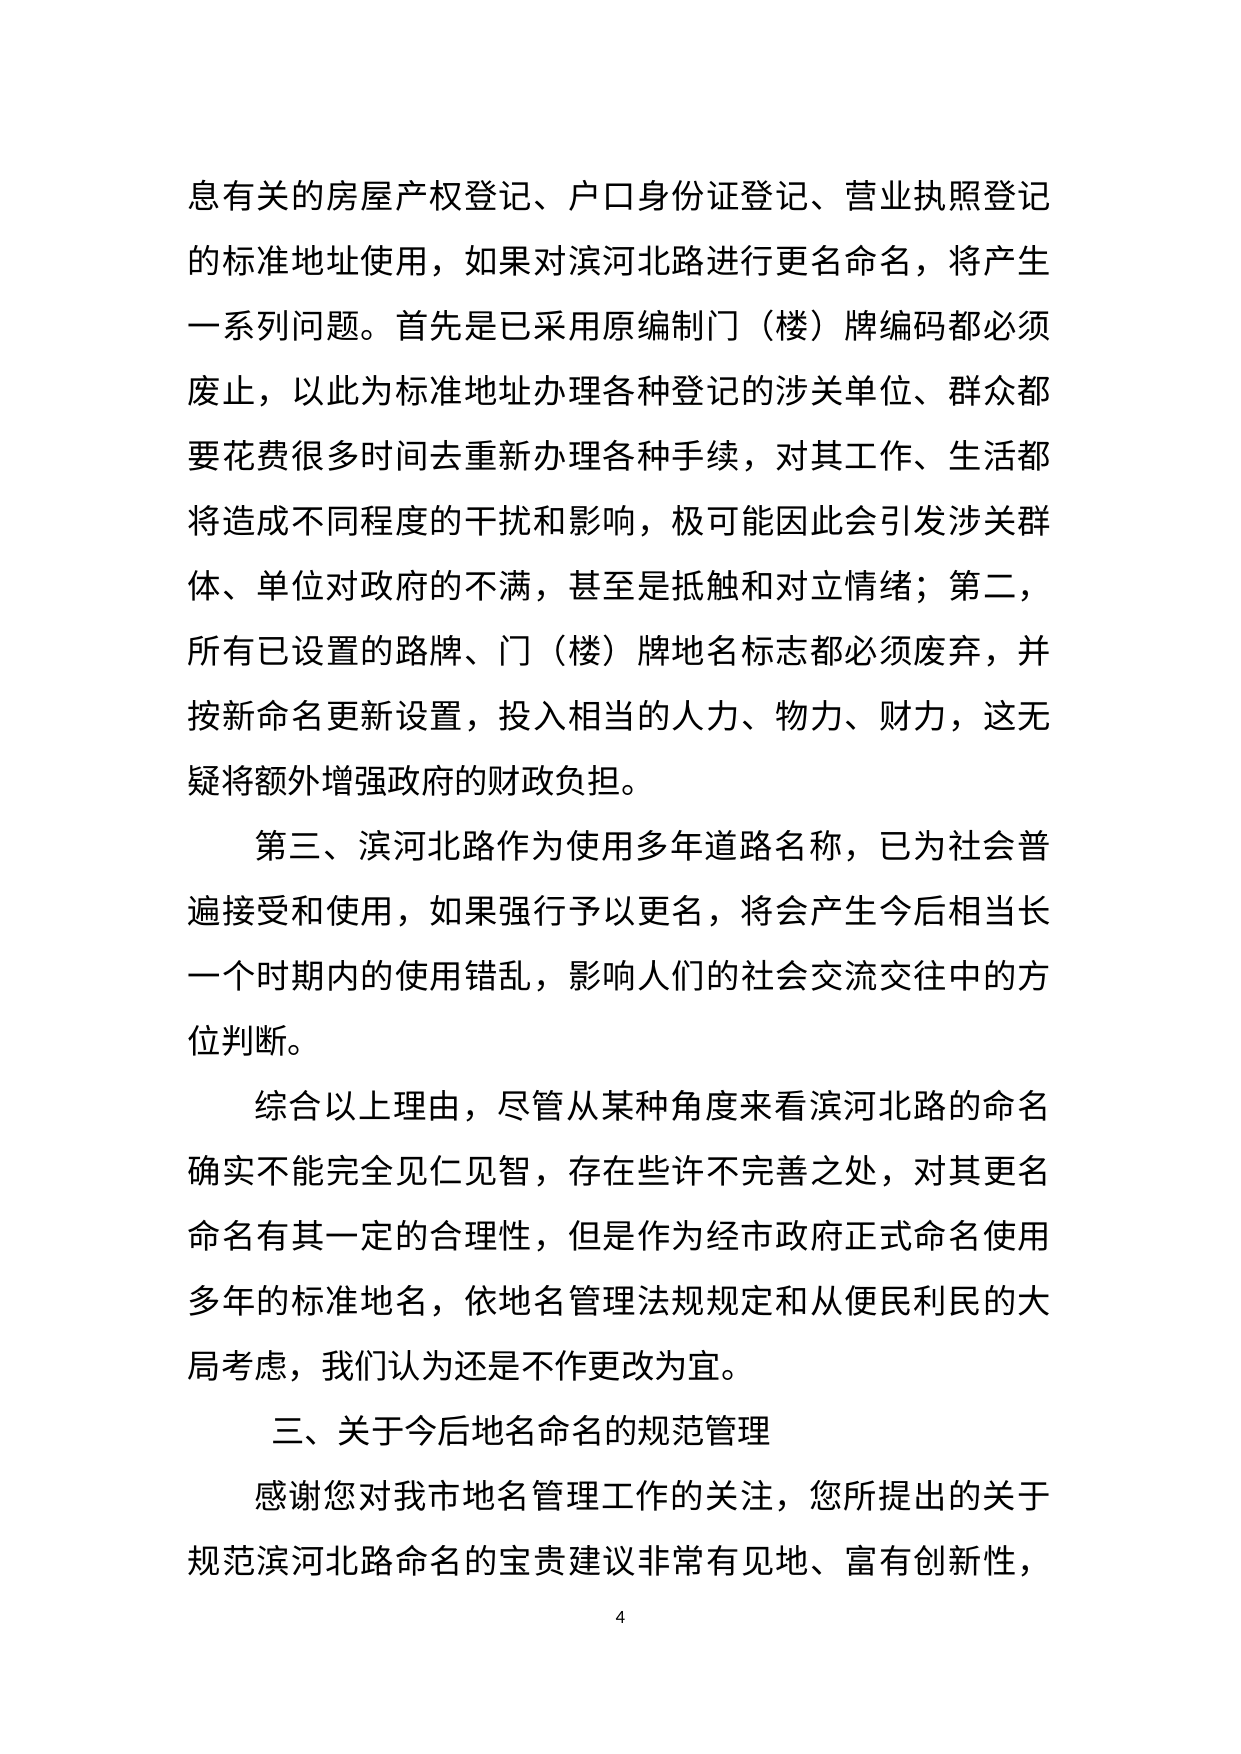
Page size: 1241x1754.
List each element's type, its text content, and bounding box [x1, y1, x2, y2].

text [187, 162, 1053, 812]
text 第三、滨河北路作为使用多年道路名称，已为社会普遍接受和使用，如果强行予以更名，将会产生今后相当长一个时期内的使用错乱，影响人们的社会交流交往中的方位判断。 [187, 812, 1053, 1072]
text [187, 1462, 1053, 1592]
text 三、关于今后地名命名的规范管理 [187, 1397, 1053, 1462]
text 综合以上理由，尽管从某种角度来看滨河北路的命名确实不能完全见仁见智，存在些许不完善之处，对其更名命名有其一定的合理性，但是作为经市政府正式命名使用多年的标准地名，依地名管理法规规定和从便民利民的大局考虑，我们认为还是不作更改为宜。 [187, 1072, 1053, 1397]
